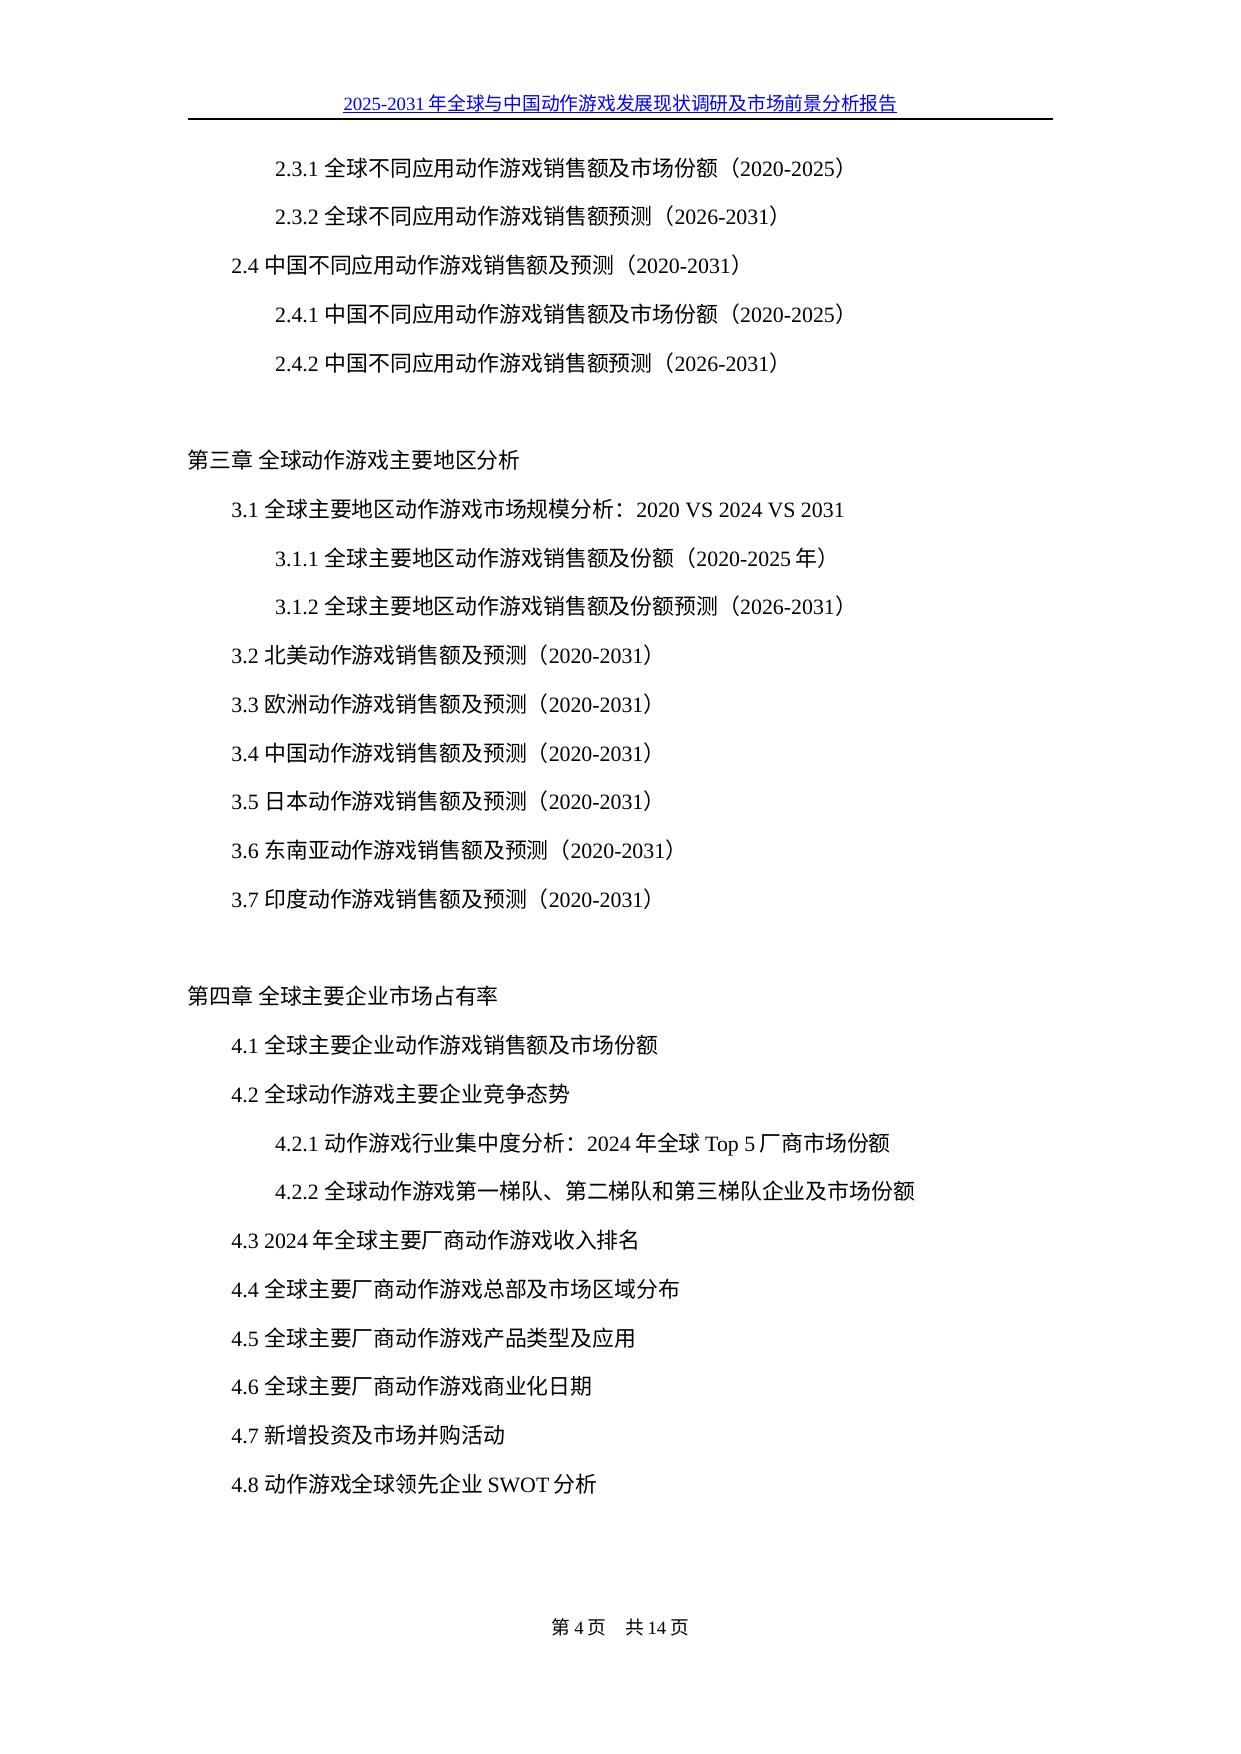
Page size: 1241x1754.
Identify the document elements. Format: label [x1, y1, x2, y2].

text [187, 150, 1053, 1499]
